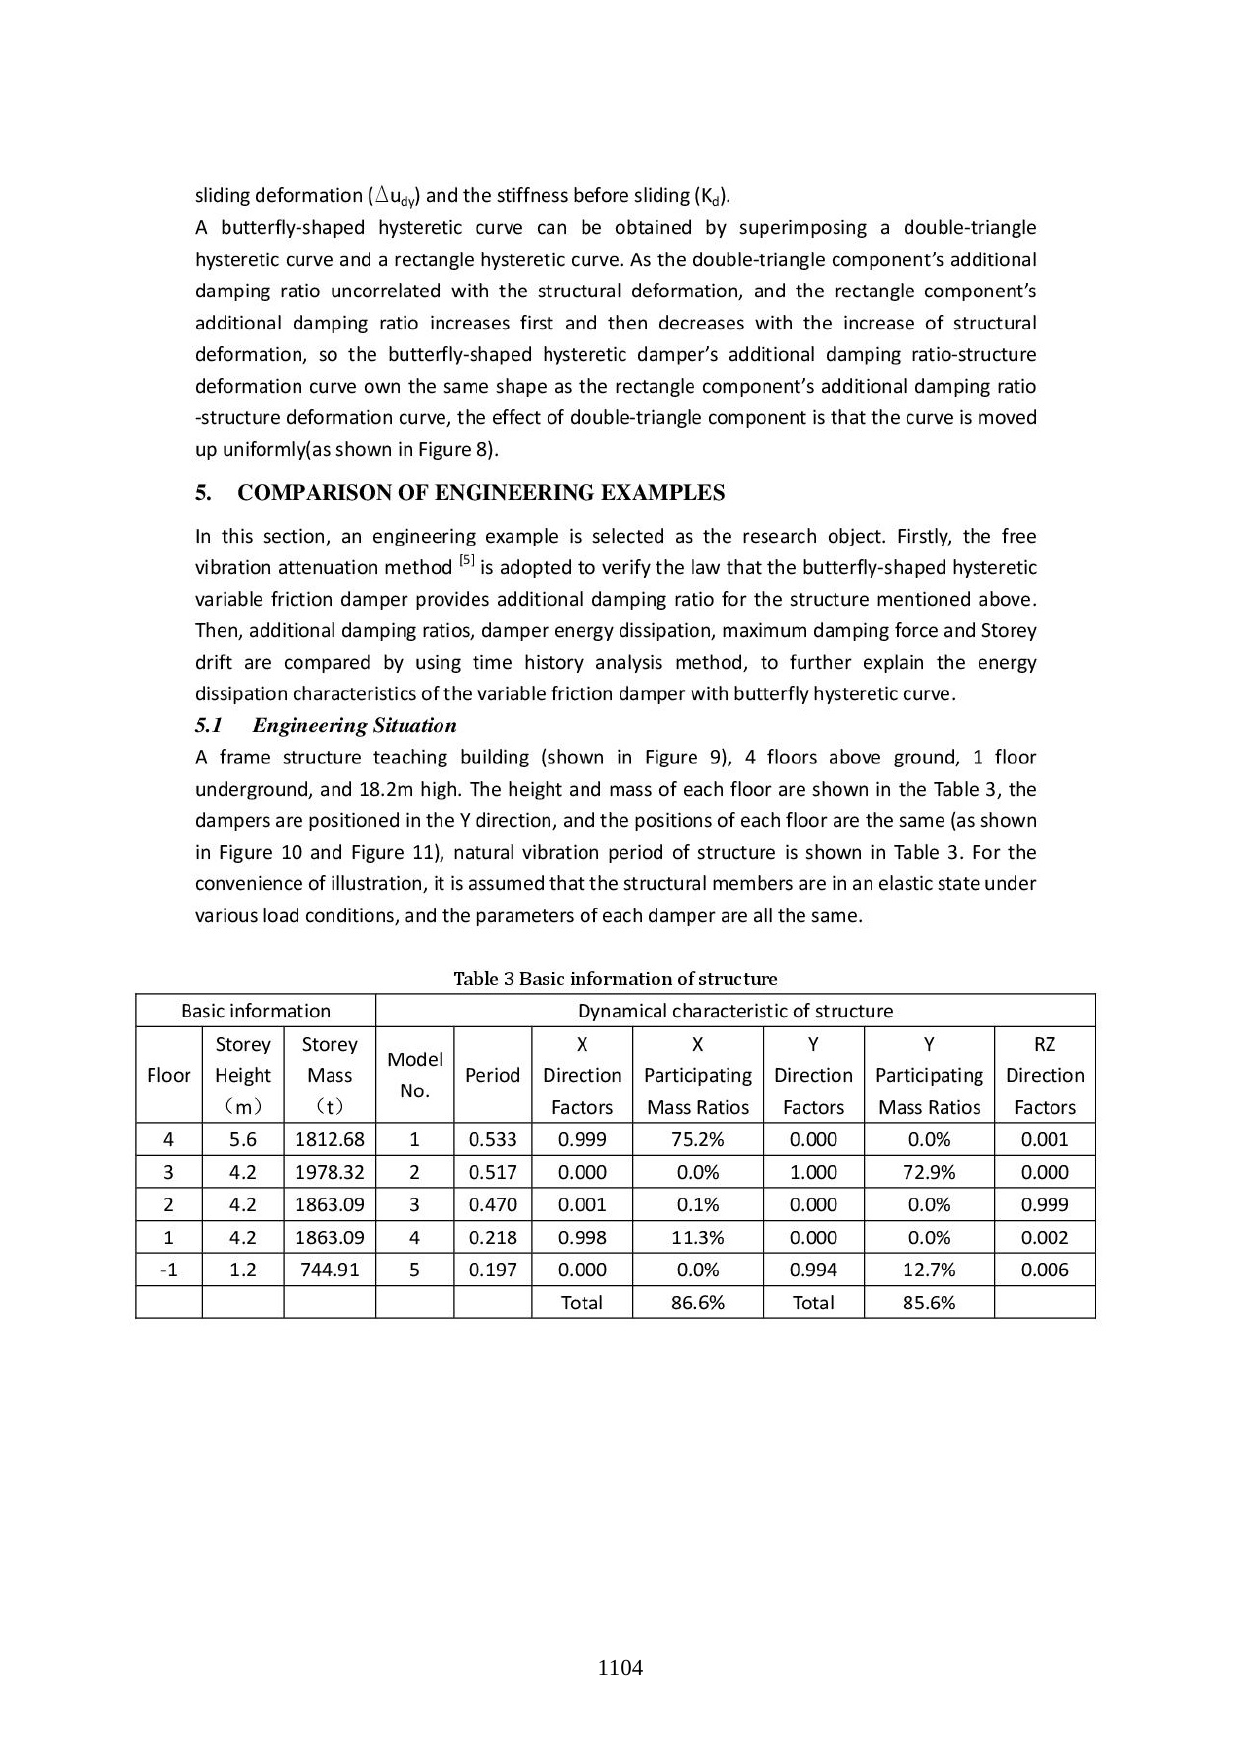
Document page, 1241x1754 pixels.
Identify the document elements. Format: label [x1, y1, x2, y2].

picture [118, 147, 1123, 1343]
